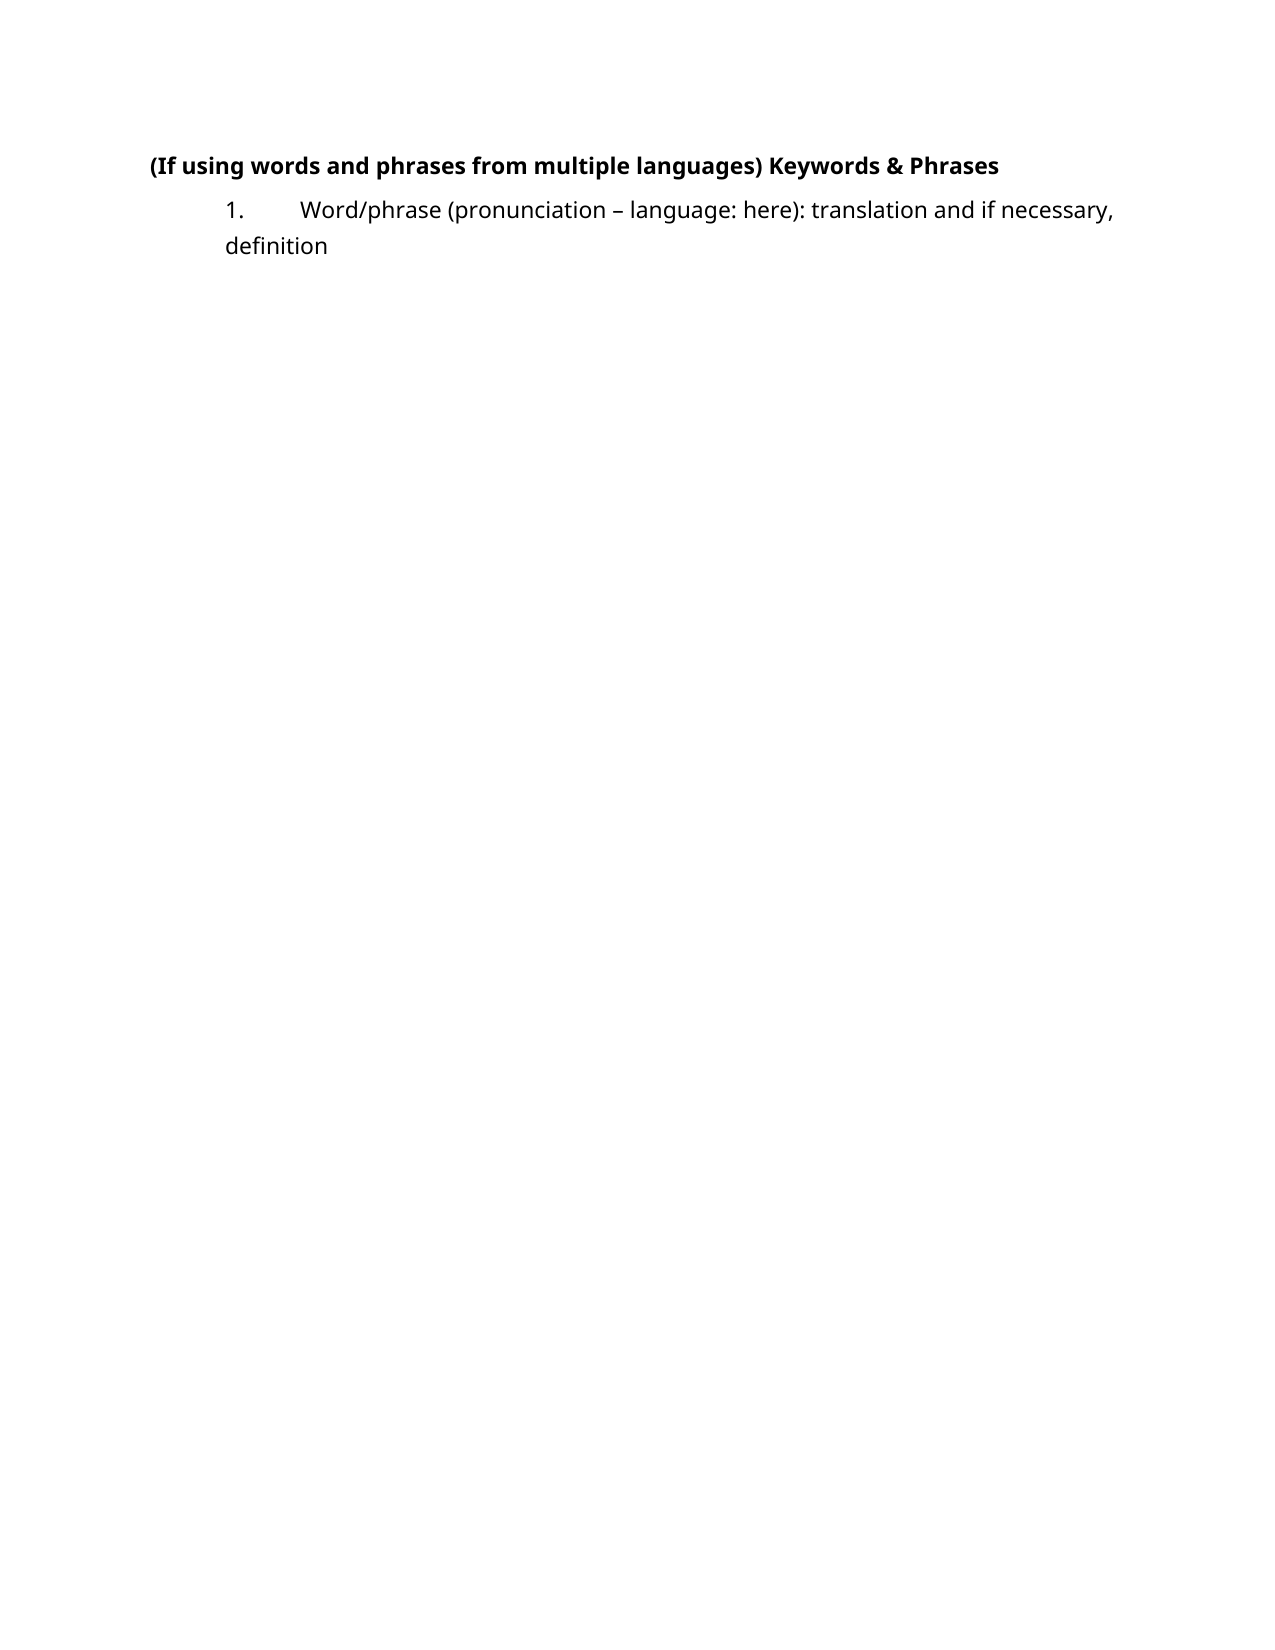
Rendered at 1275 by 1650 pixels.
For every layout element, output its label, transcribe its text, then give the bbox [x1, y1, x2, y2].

text 1. Word/phrase (pronunciation – language: here): translation and if necessary, definition [225, 194, 1125, 261]
subtitle (If using words and phrases from multiple languages) Keywords & Phrases [150, 150, 1125, 181]
